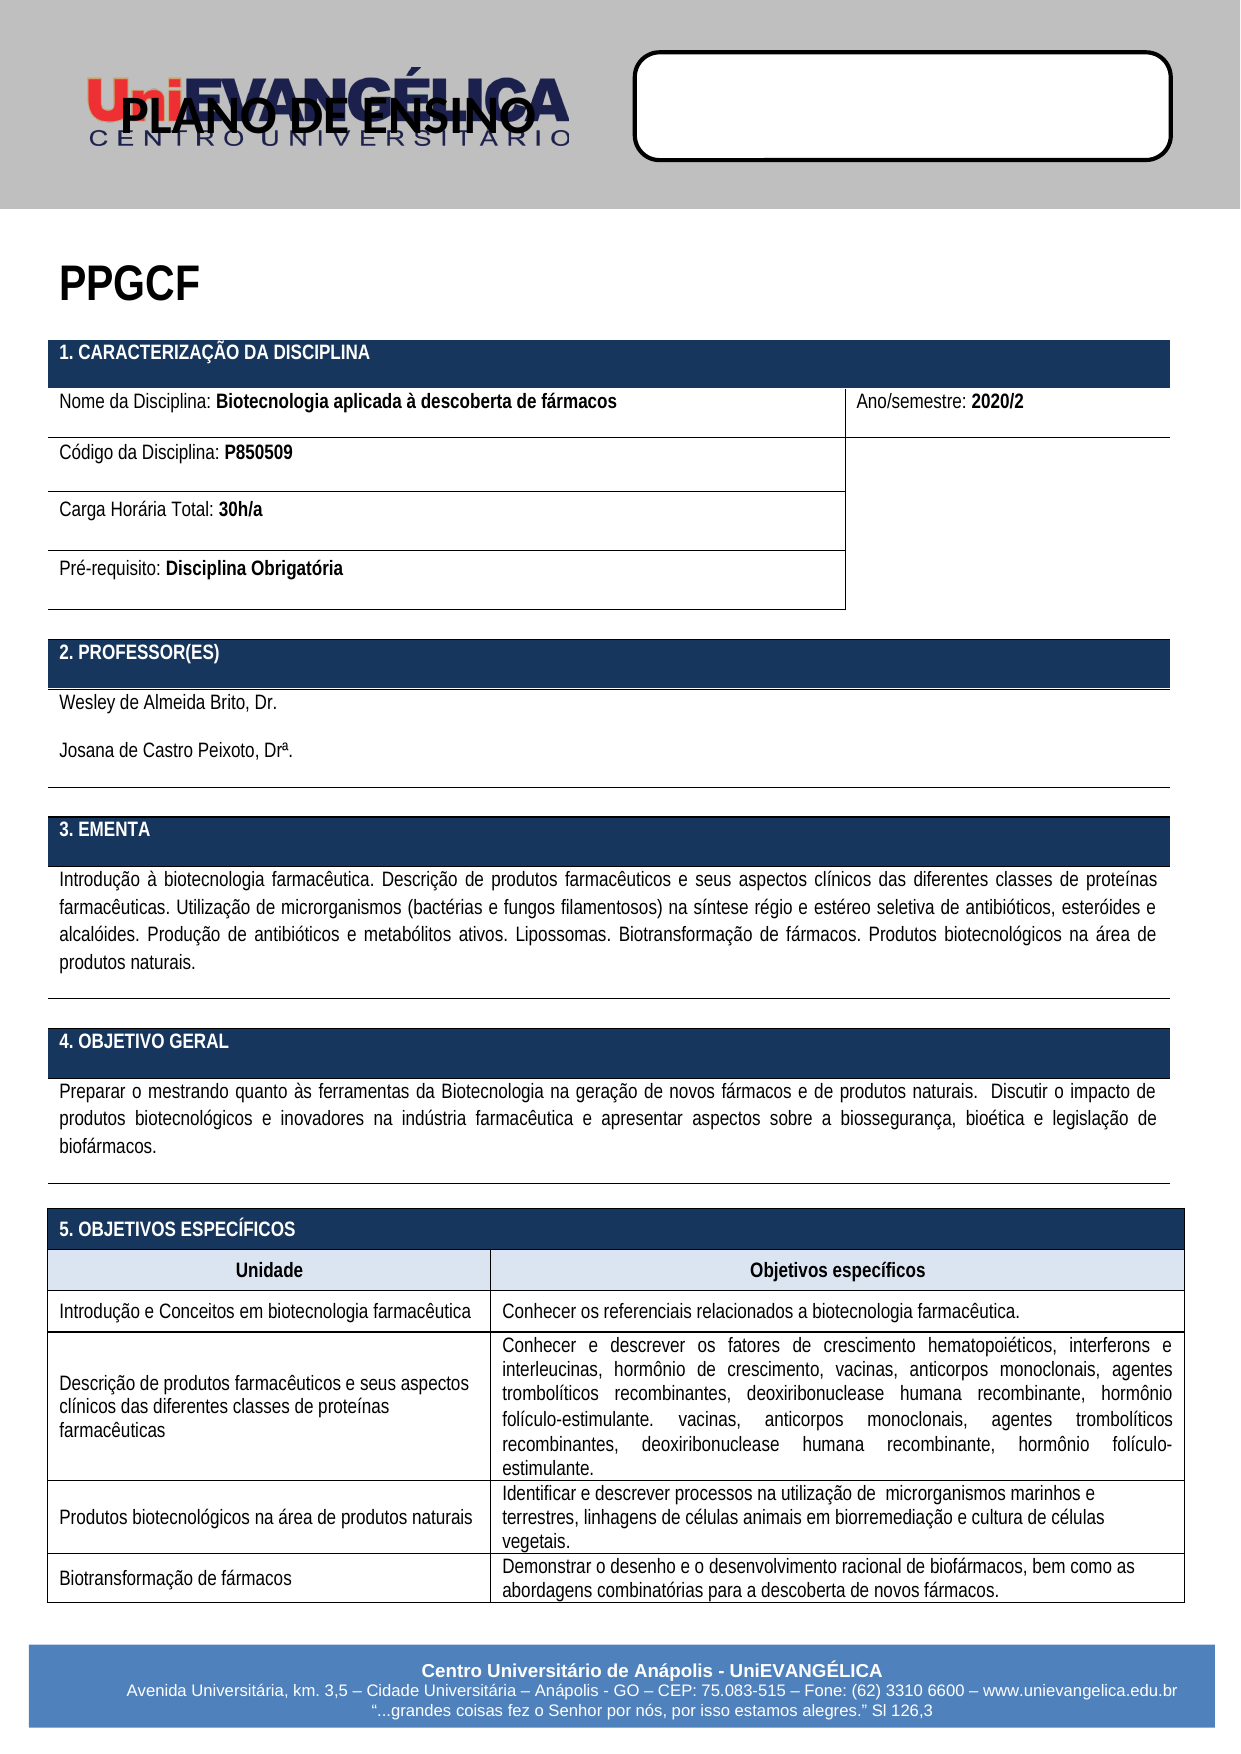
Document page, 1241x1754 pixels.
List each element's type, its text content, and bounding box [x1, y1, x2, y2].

table_header 4. OBJETIVO GERAL [48, 1029, 1170, 1078]
table_cell Conhecer os referenciais relacionados a biotecnologia farmacêutica. [491, 1291, 1184, 1331]
table_cell Preparar o mestrando quanto às ferramentas da Biotecnologia na geração de novos fármacos e de produtos naturais. Discutir o impacto de produtos biotecnológicos e inovadores na indústria farmacêutica e apresentar aspectos sobre a biossegurança, bioética e legislação de biofármacos. [48, 1079, 1170, 1182]
table_cell Biotransformação de fármacos [48, 1554, 490, 1602]
table_cell Identificar e descrever processos na utilização de microrganismos marinhos e terrestres, linhagens de células animais em biorremediação e cultura de células vegetais. [491, 1481, 1184, 1553]
table_cell Produtos biotecnológicos na área de produtos naturais [48, 1481, 490, 1553]
picture [87, 67, 569, 146]
table_cell Objetivos específicos [491, 1250, 1184, 1290]
table_cell Unidade [48, 1250, 490, 1290]
table_cell Pré-requisito: Disciplina Obrigatória [48, 551, 845, 609]
table_header 1. CARACTERIZAÇÃO DA DISCIPLINA [48, 340, 1170, 388]
table_header 5. OBJETIVOS ESPECÍFICOS [48, 1209, 1184, 1249]
table_cell Introdução e Conceitos em biotecnologia farmacêutica [48, 1291, 490, 1331]
table_cell Conhecer e descrever os fatores de crescimento hematopoiéticos, interferons e interleucinas, hormônio de crescimento, vacinas, anticorpos monoclonais, agentes trombolíticos recombinantes, deoxiribonuclease humana recombinante, hormônio folículo-estimulante. vacinas, anticorpos monoclonais, agentes trombolíticos recombinantes, deoxiribonuclease humana recombinante, hormônio folículo-estimulante. [491, 1333, 1184, 1480]
table_cell Nome da Disciplina: Biotecnologia aplicada à descoberta de fármacos [48, 389, 845, 437]
table_cell Descrição de produtos farmacêuticos e seus aspectos clínicos das diferentes classes de proteínas farmacêuticas [48, 1333, 490, 1480]
table_cell Carga Horária Total: 30h/a [48, 492, 845, 550]
table_cell Código da Disciplina: P850509 [48, 438, 845, 491]
text PPGCF [59, 254, 1181, 311]
table_header 2. PROFESSOR(ES) [48, 640, 1170, 688]
table_header 3. EMENTA [48, 818, 1170, 866]
table_cell Ano/semestre: 2020/2 [846, 389, 1170, 437]
table_cell Wesley de Almeida Brito, Dr. Josana de Castro Peixoto, Drª. [48, 690, 1170, 787]
table_cell Introdução à biotecnologia farmacêutica. Descrição de produtos farmacêuticos e seus aspectos clínicos das diferentes classes de proteínas farmacêuticas. Utilização de microrganismos (bactérias e fungos filamentosos) na síntese régio e estéreo seletiva de antibióticos, esteróides e alcalóides. Produção de antibióticos e metabólitos ativos. Lipossomas. Biotransformação de fármacos. Produtos biotecnológicos na área de produtos naturais. [48, 867, 1170, 998]
table_cell Demonstrar o desenho e o desenvolvimento racional de biofármacos, bem como as abordagens combinatórias para a descoberta de novos fármacos. [491, 1554, 1184, 1602]
